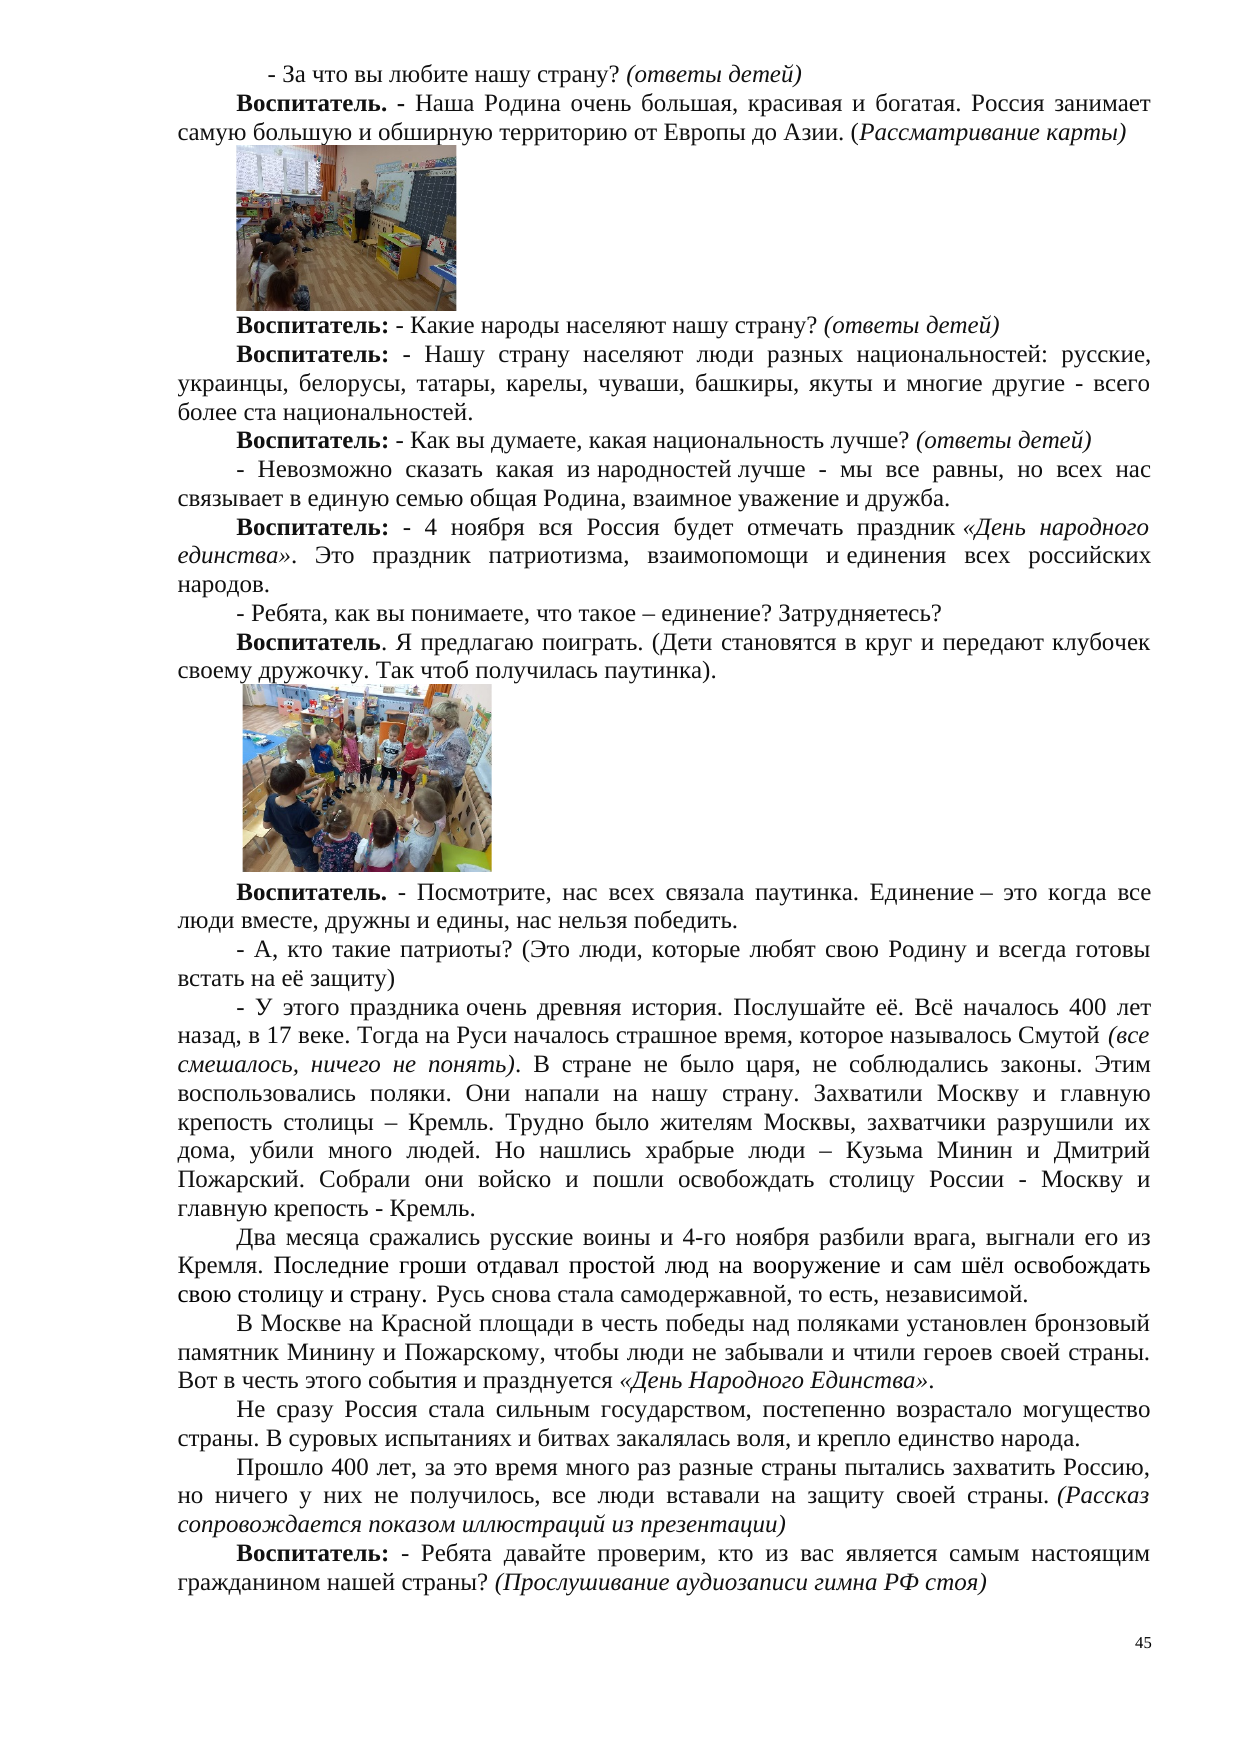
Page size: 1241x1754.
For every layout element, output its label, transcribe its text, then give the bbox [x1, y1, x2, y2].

text Прошло 400 лет, за это время много раз разные страны пытались захватить Россию, но ничего у них не получилось, все люди вставали на защиту своей страны. (Рассказ сопровождается показом иллюстраций из презентации) [177, 1509, 1152, 1595]
text - Ребята, как вы понимаете, что такое – единение? Затрудняетесь? [177, 656, 1152, 684]
text Не сразу Россия стала сильным государством, постепенно возрастало могущество страны. В суровых испытаниях и битвах закалялась воля, и крепло единство народа. [177, 1452, 1152, 1509]
picture [242, 741, 492, 929]
text Воспитатель. - Посмотрите, нас всех связала паутинка. Единение – это когда все люди вместе, дружны и едины, нас нельзя победить. [177, 934, 1152, 992]
text - У этого праздника очень древняя история. Послушайте её. Всё началось 400 лет назад, в 17 веке. Тогда на Руси началось страшное время, которое называлось Смутой (все смешалось, ничего не понять). В стране не было царя, не соблюдались законы. Этим воспользовались поляки. Они напали на нашу страну. Захватили Москву и главную крепость столицы – Кремль. Трудно было жителям Москвы, захватчики разрушили их дома, убили много людей. Но нашлись храбрые люди – Кузьма Минин и Дмитрий Пожарский. Собрали они войско и пошли освобождать столицу России - Москву и главную крепость - Кремль. [177, 1049, 1152, 1279]
text Два месяца сражались русские воины и 4-го ноября разбили врага, выгнали его из Кремля. Последние гроши отдавал простой люд на вооружение и сам шёл освобождать свою столицу и страну. Русь снова стала самодержавной, то есть, независимой. [177, 1279, 1152, 1337]
text Воспитатель. Я предлагаю поиграть. (Дети становятся в круг и передают клубочек своему дружочку. Так чтоб получилась паутинка). [177, 684, 1152, 742]
text - А, кто такие патриоты? (Это люди, которые любят свою Родину и всегда готовы встать на её защиту) [177, 992, 1152, 1049]
text - За что вы любите нашу страну? (ответы детей) [177, 117, 1152, 145]
text Воспитатель: - 4 ноября вся Россия будет отмечать праздник «День народного единства». Это праздник патриотизма, взаимопомощи и единения всех российских народов. [177, 569, 1152, 656]
text В Москве на Красной площади в честь победы над поляками установлен бронзовый памятник Минину и Пожарскому, чтобы люди не забывали и чтили героев своей страны. Вот в честь этого события и празднуется «День Народного Единства». [177, 1365, 1152, 1452]
text Воспитатель: - Нашу страну населяют люди разных национальностей: русские, украинцы, белорусы, татары, карелы, чуваши, башкиры, якуты и многие другие - всего более ста национальностей. [177, 397, 1152, 483]
text - Много разных прекрасных стран есть в мире и каждый народ больше всего любит свою Родину. Мы с вами родились в России, мы россияне. [177, 59, 1152, 117]
text Воспитатель: - Какие народы населяют нашу страну? (ответы детей) [177, 368, 1152, 397]
text Два месяца сражались русские воины и 4-го ноября разбили врага, выгнали его из Кремля. Последние гроши отдавал простой люд на вооружение и сам шёл освобождать свою столицу и страну. Русь снова стала самодержавной, то есть, независимой. [436, 1337, 1152, 1365]
text - Невозможно сказать какая из народностей лучше - мы все равны, но всех нас связывает в единую семью общая Родина, взаимное уважение и дружба. [177, 512, 1152, 569]
text Воспитатель. - Наша Родина очень большая, красивая и богатая. Россия занимает самую большую и обширную территорию от Европы до Азии. (Рассматривание карты) [177, 145, 1152, 203]
picture [236, 202, 457, 368]
text Воспитатель: - Как вы думаете, какая национальность лучше? (ответы детей) [177, 483, 1152, 512]
